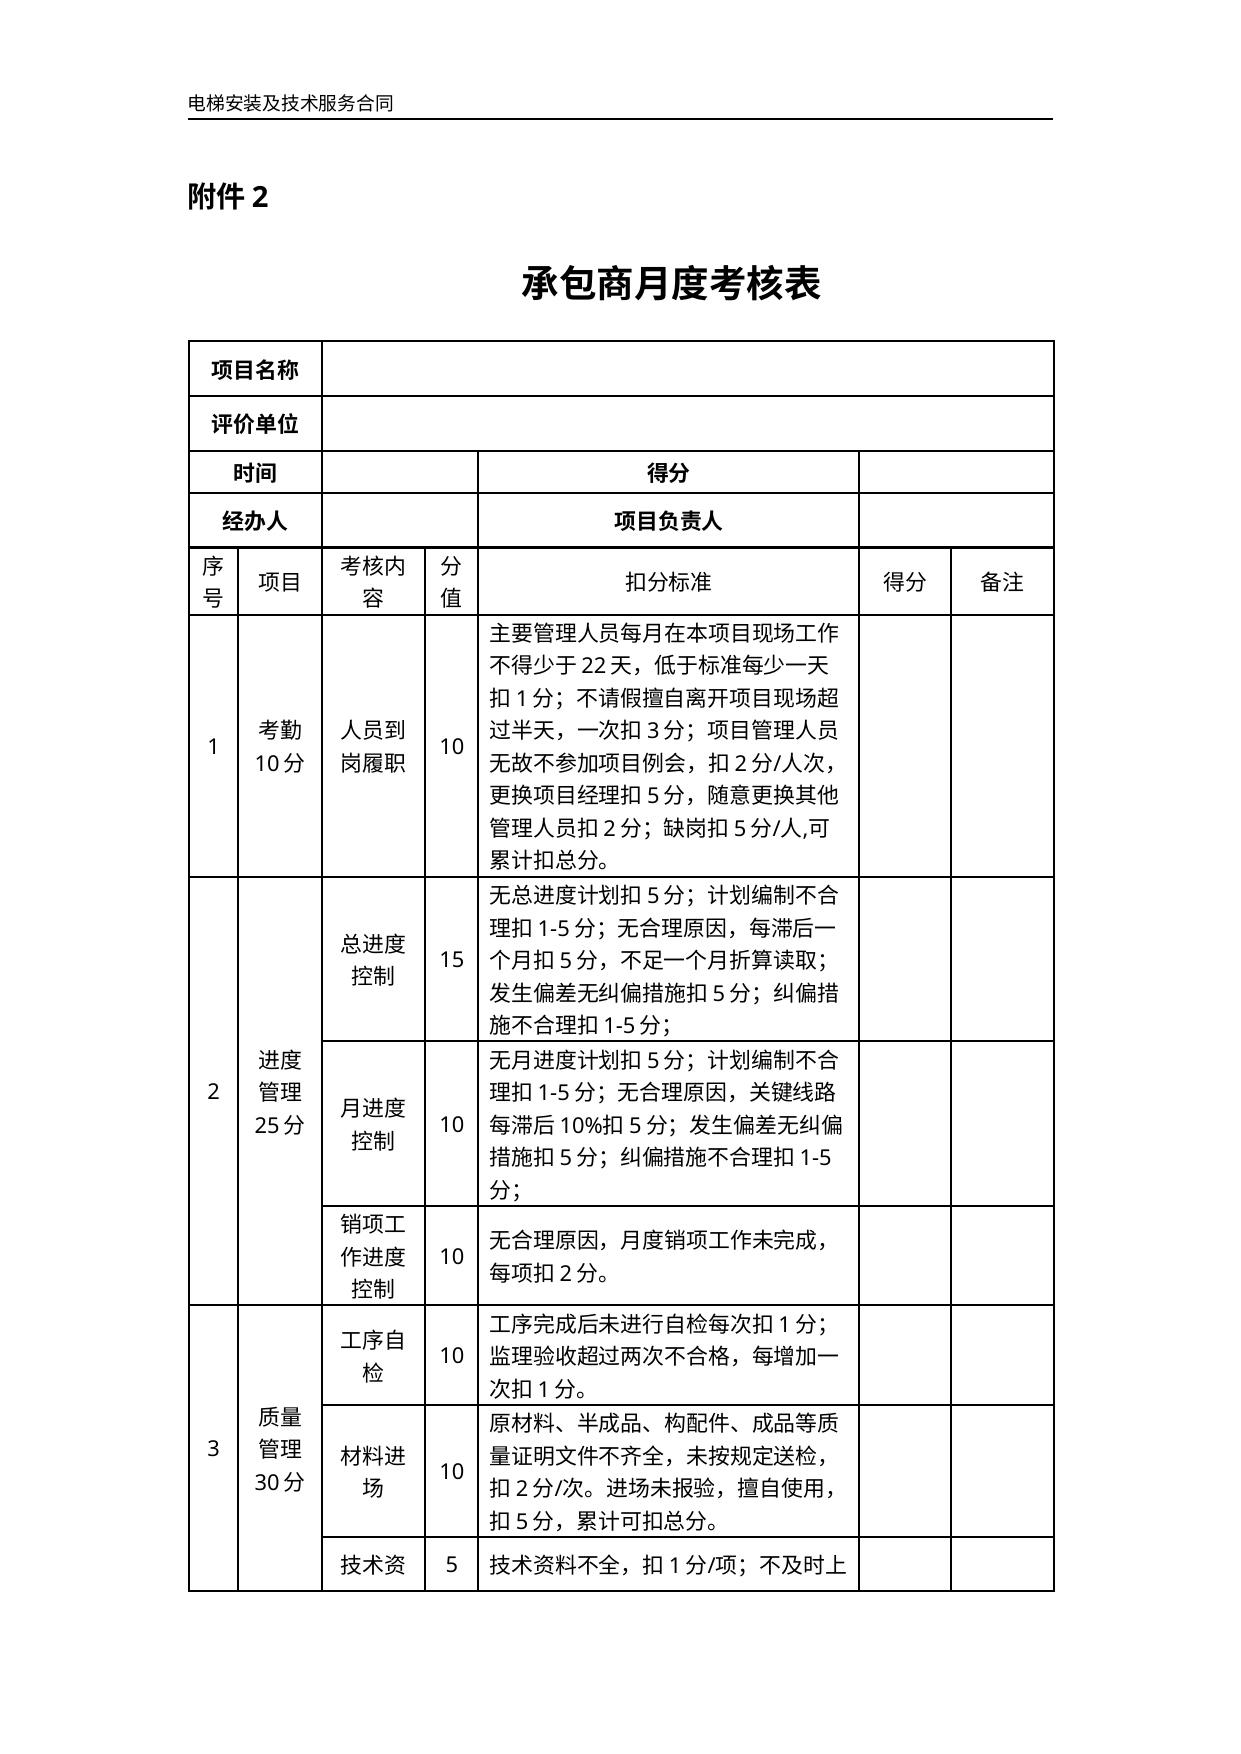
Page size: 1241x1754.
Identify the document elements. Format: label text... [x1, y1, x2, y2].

table_cell [952, 1042, 1053, 1205]
table_cell 原材料、半成品、构配件、成品等质量证明文件不齐全，未按规定送检，扣2分/次。进场未报验，擅自使用，扣5分，累计可扣总分。 [479, 1406, 858, 1536]
table_cell 项目 [239, 549, 321, 613]
table_cell 10 [426, 616, 477, 876]
table_cell [952, 1538, 1053, 1590]
table_cell 得分 [860, 549, 950, 613]
table_cell 10 [426, 1406, 477, 1536]
table_cell [860, 1042, 950, 1205]
table_cell 3 [190, 1306, 237, 1590]
table_cell [952, 1207, 1053, 1304]
table_cell 销项工作进度控制 [323, 1207, 424, 1304]
table_cell [323, 452, 477, 492]
table_cell [952, 1306, 1053, 1404]
table_cell 无总进度计划扣5分；计划编制不合理扣1-5分；无合理原因，每滞后一个月扣5分，不足一个月折算读取；发生偏差无纠偏措施扣5分；纠偏措施不合理扣1-5分； [479, 878, 858, 1040]
table_cell 5 [426, 1538, 477, 1590]
table_cell 技术资料 [323, 1538, 424, 1590]
table_cell [952, 1406, 1053, 1536]
table_cell 评价单位 [190, 397, 321, 449]
table_cell [860, 1538, 950, 1590]
table_cell 序号 [190, 549, 237, 613]
table_cell [952, 616, 1053, 876]
table_cell 扣分标准 [479, 549, 858, 613]
table_cell 总进度控制 [323, 878, 424, 1040]
table_cell [860, 616, 950, 876]
table_cell [860, 878, 950, 1040]
table_cell 工序完成后未进行自检每次扣1分；监理验收超过两次不合格，每增加一次扣1分。 [479, 1306, 858, 1404]
table_cell [323, 494, 477, 546]
table_cell 考核内容 [323, 549, 424, 613]
table_cell 1 [190, 616, 237, 876]
table_cell 月进度控制 [323, 1042, 424, 1205]
table_cell 10 [426, 1207, 477, 1304]
table_cell 15 [426, 878, 477, 1040]
table_header [323, 342, 1053, 395]
table_cell [860, 494, 1053, 546]
table_cell 进度管理25分 [239, 878, 321, 1304]
table_cell 得分 [479, 452, 858, 492]
table_cell [860, 452, 1053, 492]
table_cell [860, 1207, 950, 1304]
table_cell [323, 397, 1053, 449]
table_cell 主要管理人员每月在本项目现场工作不得少于22天，低于标准每少一天扣1分；不请假擅自离开项目现场超过半天，一次扣3分；项目管理人员无故不参加项目例会，扣2分/人次，更换项目经理扣5分，随意更换其他管理人员扣2分；缺岗扣5分/人,可累计扣总分。 [479, 616, 858, 876]
table_cell 10 [426, 1306, 477, 1404]
table_cell 工序自检 [323, 1306, 424, 1404]
text 承包商月度考核表 [291, 248, 1053, 313]
table_cell 2 [190, 878, 237, 1304]
table_cell 考勤 10分 [239, 616, 321, 876]
table_cell 人员到岗履职 [323, 616, 424, 876]
table_cell 备注 [952, 549, 1053, 613]
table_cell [479, 1538, 858, 1590]
text 附件2 [187, 162, 1053, 227]
table_cell 无合理原因，月度销项工作未完成，每项扣2分。 [479, 1207, 858, 1304]
table_cell 项目负责人 [479, 494, 858, 546]
table_cell [860, 1406, 950, 1536]
table_cell 经办人 [190, 494, 321, 546]
table_cell 时间 [190, 452, 321, 492]
table_header 项目名称 [190, 342, 321, 395]
table_cell 无月进度计划扣5分；计划编制不合理扣1-5分；无合理原因，关键线路每滞后10%扣5分；发生偏差无纠偏措施扣5分；纠偏措施不合理扣1-5分； [479, 1042, 858, 1205]
table_cell [952, 878, 1053, 1040]
table_cell 材料进场 [323, 1406, 424, 1536]
table_cell 10 [426, 1042, 477, 1205]
table_cell 分值 [426, 549, 477, 613]
table_cell 质量管理30分 [239, 1306, 321, 1590]
table_cell [860, 1306, 950, 1404]
